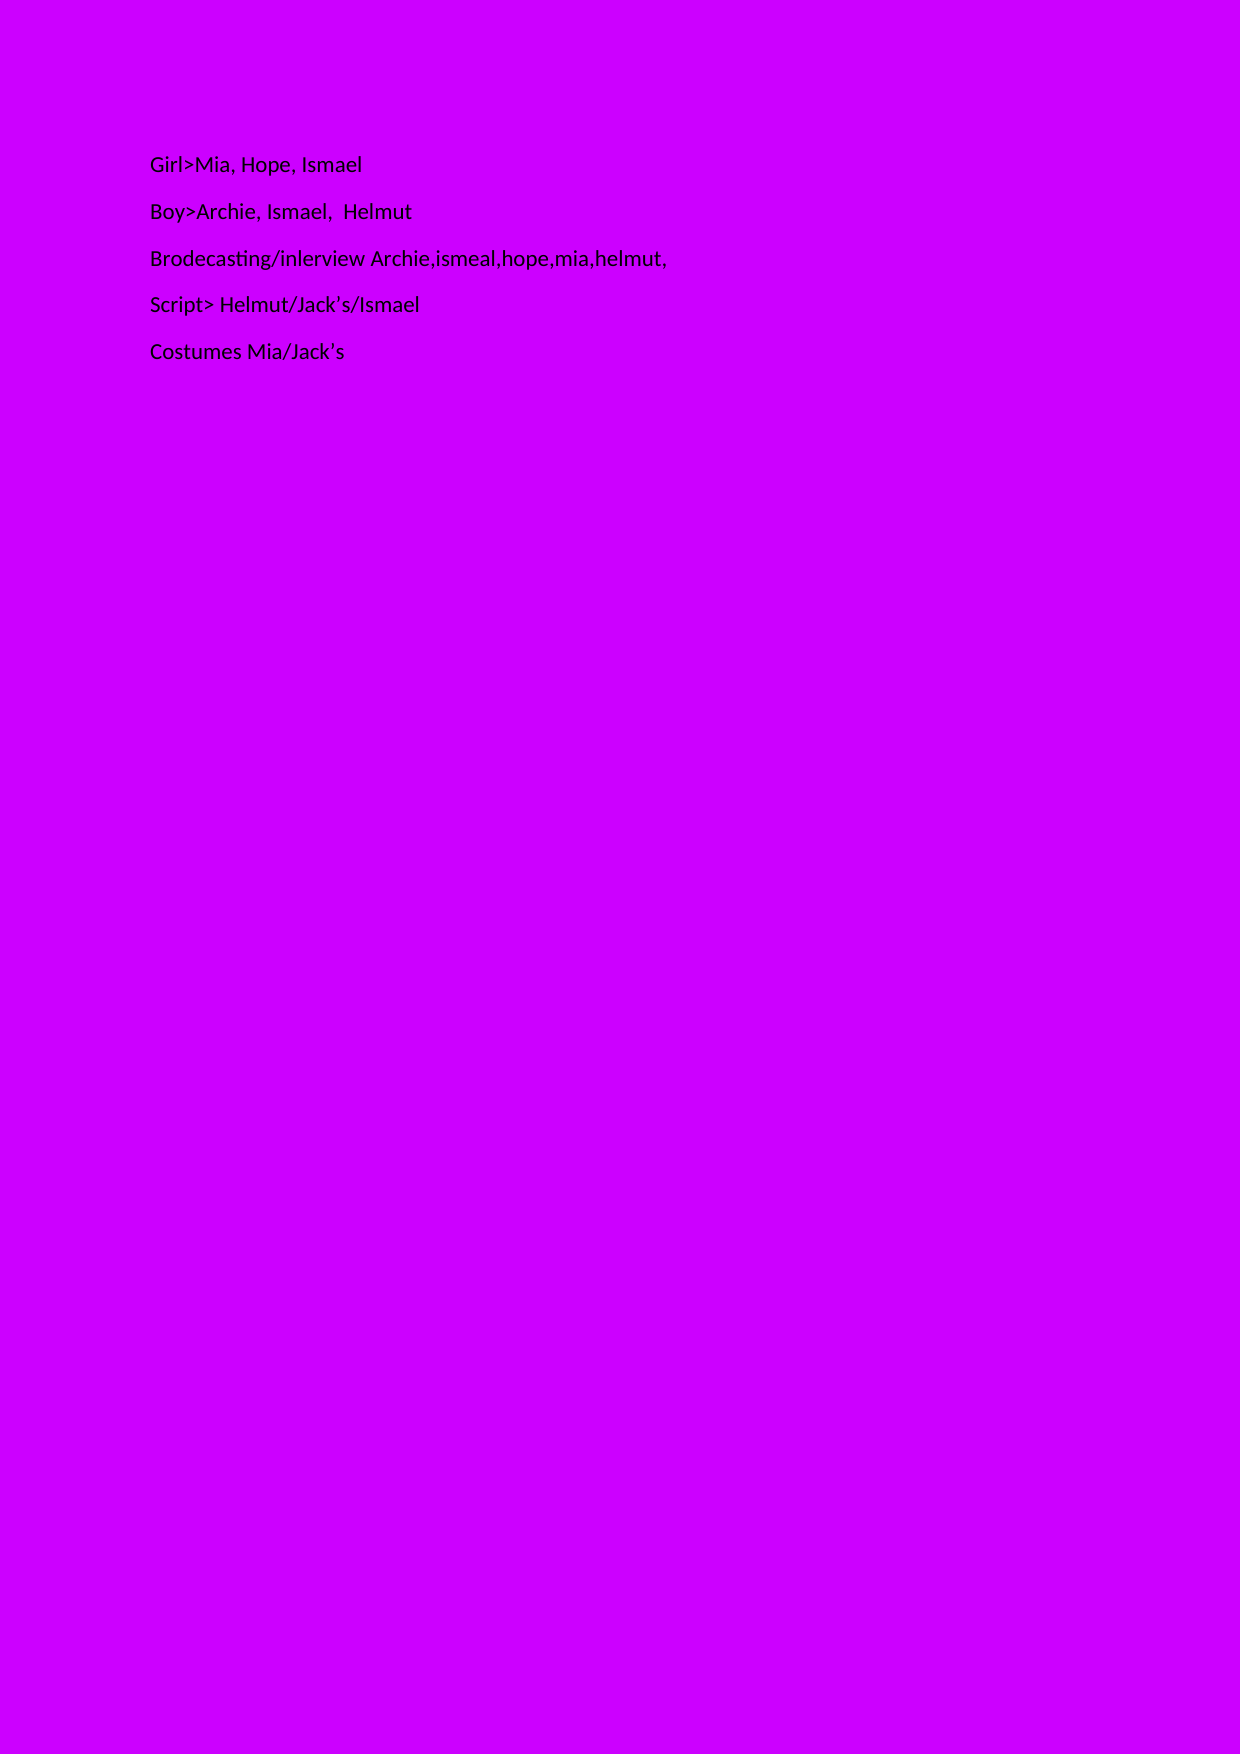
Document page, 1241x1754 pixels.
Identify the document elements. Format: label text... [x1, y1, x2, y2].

text Girl>Mia, Hope, Ismael [150, 150, 1090, 178]
text Costumes Mia/Jack’s [150, 337, 1090, 366]
text Script> Helmut/Jack’s/Ismael [150, 291, 1090, 319]
text Brodecasting/inlerview Archie,ismeal,hope,mia,helmut, [150, 244, 1090, 272]
text Boy>Archie, Ismael, Helmut [150, 197, 1090, 225]
